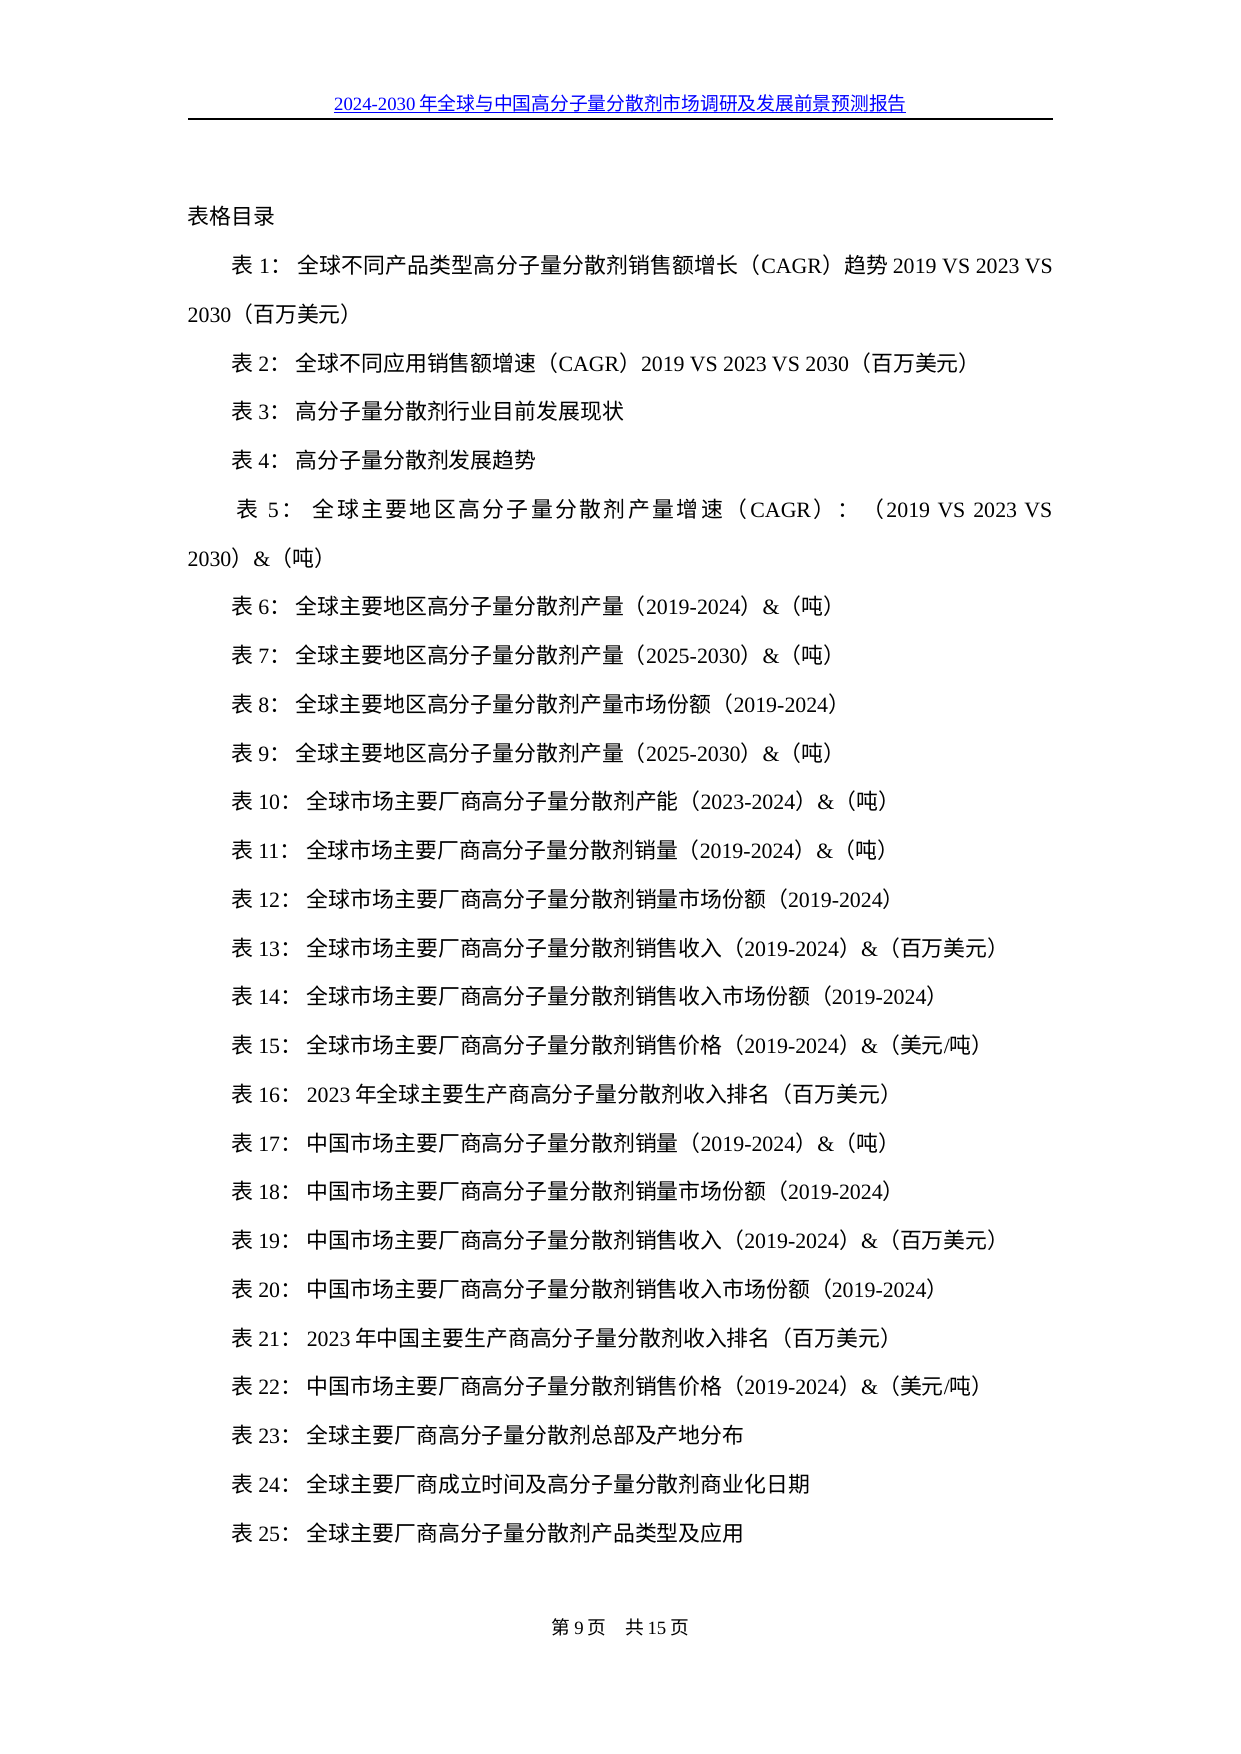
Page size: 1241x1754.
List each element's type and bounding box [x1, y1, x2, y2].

text [187, 150, 1053, 1548]
